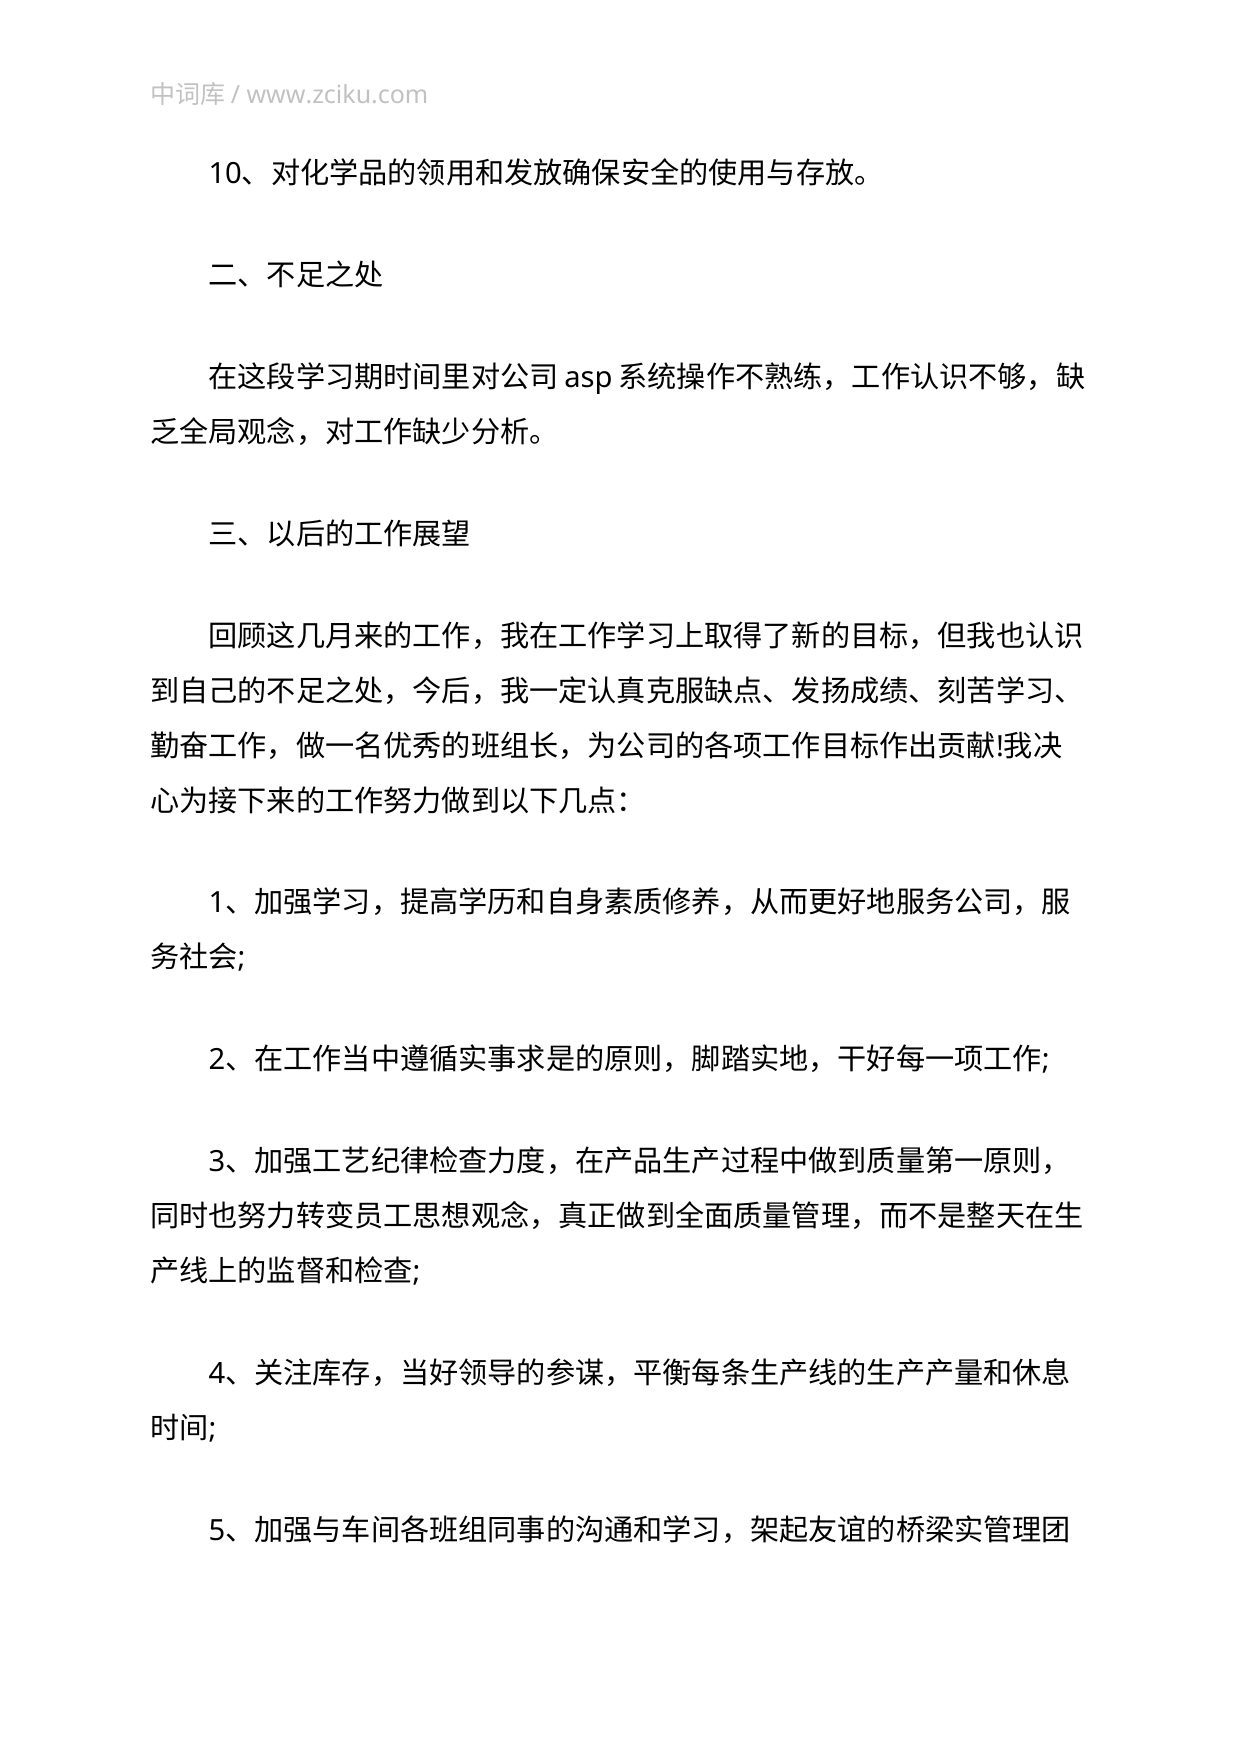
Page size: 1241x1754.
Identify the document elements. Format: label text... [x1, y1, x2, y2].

text 在这段学习期时间里对公司asp系统操作不熟练，工作认识不够，缺乏全局观念，对工作缺少分析。 [150, 354, 1090, 451]
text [150, 1507, 1090, 1549]
text 1、加强学习，提高学历和自身素质修养，从而更好地服务公司，服务社会; [150, 879, 1090, 976]
text 二、不足之处 [150, 252, 1090, 294]
text 三、以后的工作展望 [150, 511, 1090, 553]
text 3、加强工艺纪律检查力度，在产品生产过程中做到质量第一原则，同时也努力转变员工思想观念，真正做到全面质量管理，而不是整天在生产线上的监督和检查; [150, 1138, 1090, 1290]
text 回顾这几月来的工作，我在工作学习上取得了新的目标，但我也认识到自己的不足之处，今后，我一定认真克服缺点、发扬成绩、刻苦学习、勤奋工作，做一名优秀的班组长，为公司的各项工作目标作出贡献!我决心为接下来的工作努力做到以下几点： [150, 612, 1090, 819]
text 10、对化学品的领用和发放确保安全的使用与存放。 [150, 150, 1090, 192]
text 4、关注库存，当好领导的参谋，平衡每条生产线的生产产量和休息时间; [150, 1350, 1090, 1447]
text 2、在工作当中遵循实事求是的原则，脚踏实地，干好每一项工作; [150, 1036, 1090, 1078]
